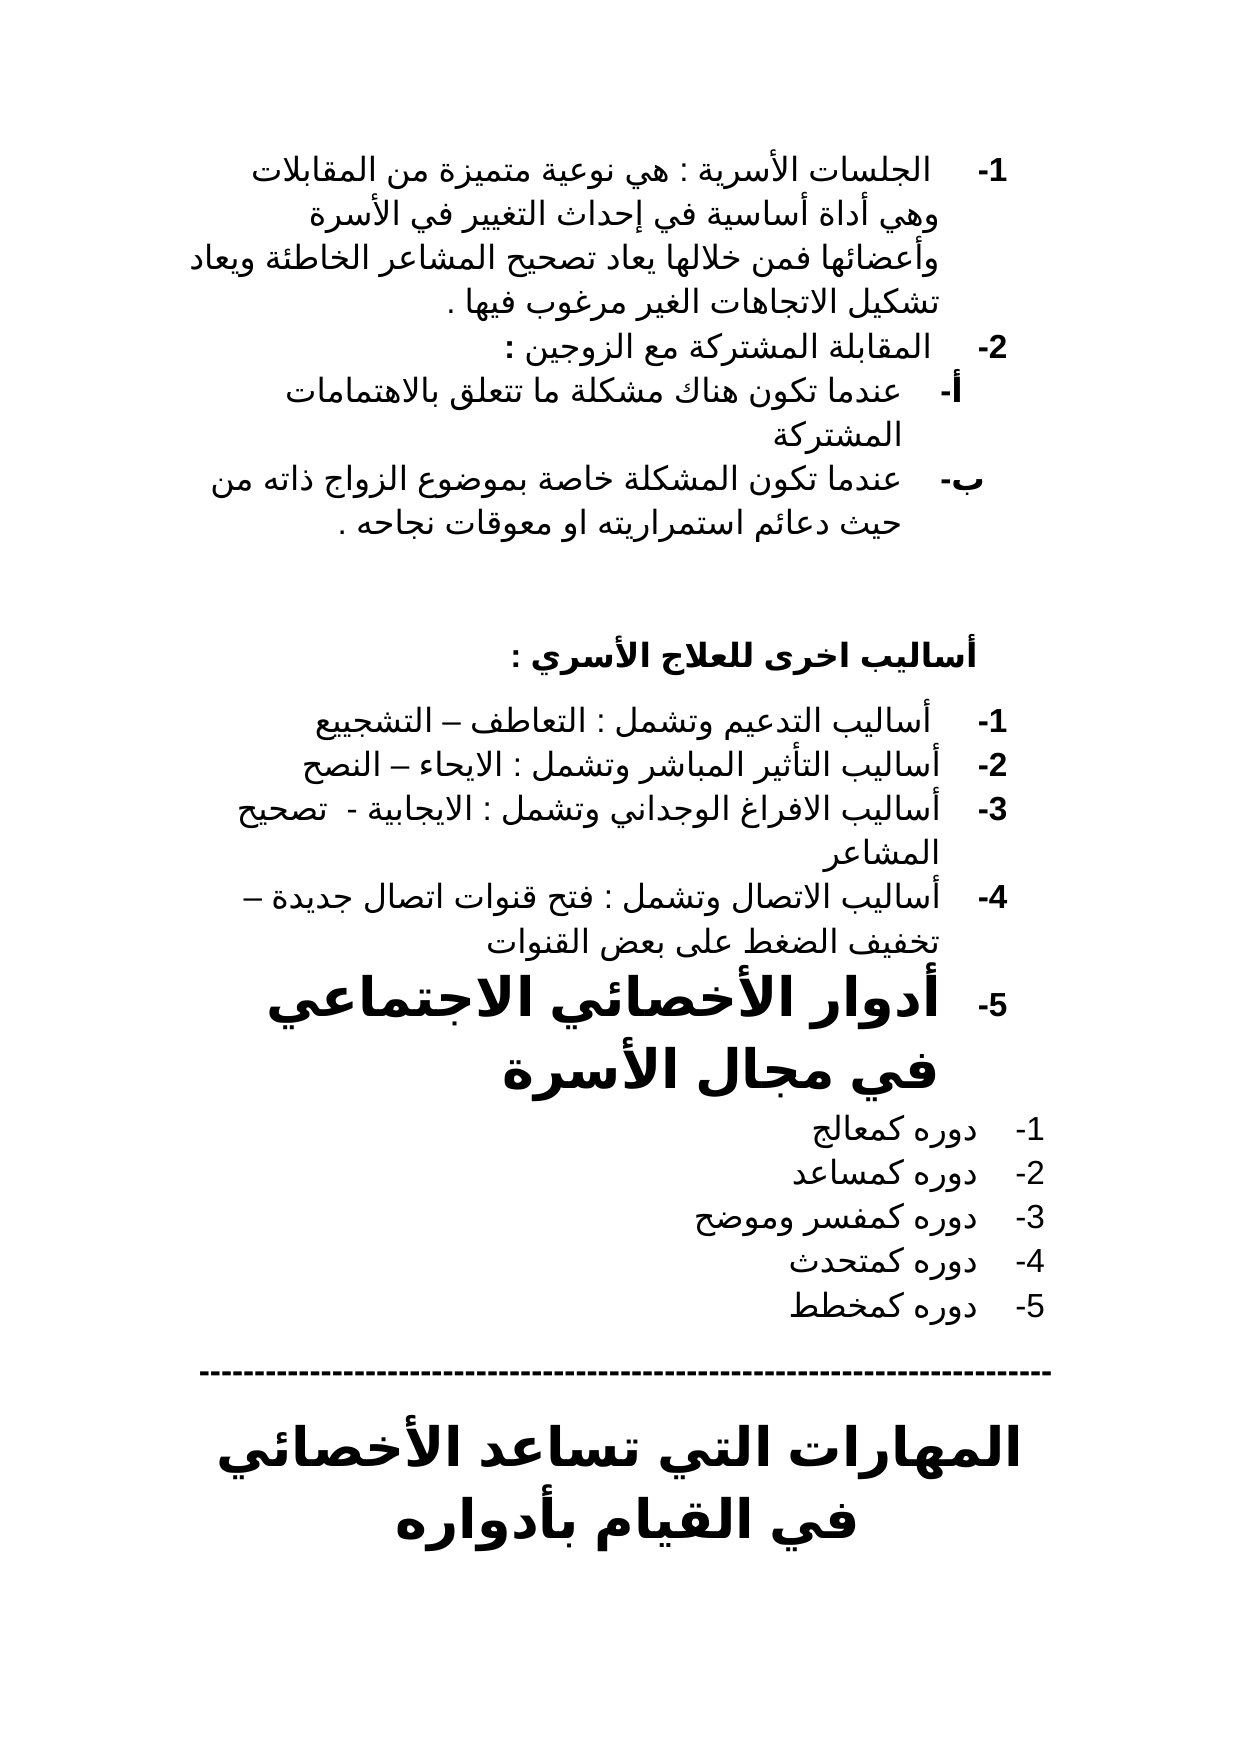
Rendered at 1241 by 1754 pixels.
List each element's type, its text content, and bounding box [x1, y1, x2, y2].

list دوره كمساعد [187, 1153, 1015, 1192]
list أساليب الافراغ الوجداني وتشمل : الايجابية - تصحيح المشاعر [187, 789, 978, 872]
list عندما تكون المشكلة خاصة بموضوع الزواج ذاته من حيث دعائم استمراريته او معوقات نجاحه . [187, 459, 940, 542]
list دوره كمعالج [187, 1109, 1015, 1147]
list الجلسات الأسرية : هي نوعية متميزة من المقابلات وهي أداة أساسية في إحداث التغيير في الأسرة وأعضائها فمن خلالها يعاد تصحيح المشاعر الخاطئة ويعاد تشكيل الاتجاهات الغير مرغوب فيها . [187, 150, 978, 321]
list أساليب التأثير المباشر وتشمل : الايحاء – النصح [187, 745, 978, 783]
text أساليب اخرى للعلاج الأسري : [187, 636, 978, 674]
list المقابلة المشتركة مع الزوجين : [187, 327, 978, 365]
list أساليب الاتصال وتشمل : فتح قنوات اتصال جديدة – تخفيف الضغط على بعض القنوات [187, 878, 978, 960]
list دوره كمخطط [187, 1286, 1015, 1324]
list دوره كمفسر وموضح [187, 1197, 1015, 1236]
list أساليب التدعيم وتشمل : التعاطف – التشجييع [187, 701, 978, 739]
list أدوار الأخصائي الاجتماعي في مجال الأسرة [187, 966, 978, 1100]
text المهارات التي تساعد الأخصائي في القيام بأدواره [187, 1416, 1053, 1549]
text ----------------------------------------------------------------------------- [187, 1351, 1053, 1389]
list دوره كمتحدث [187, 1242, 1015, 1280]
list عندما تكون هناك مشكلة ما تتعلق بالاهتمامات المشتركة [187, 371, 940, 453]
